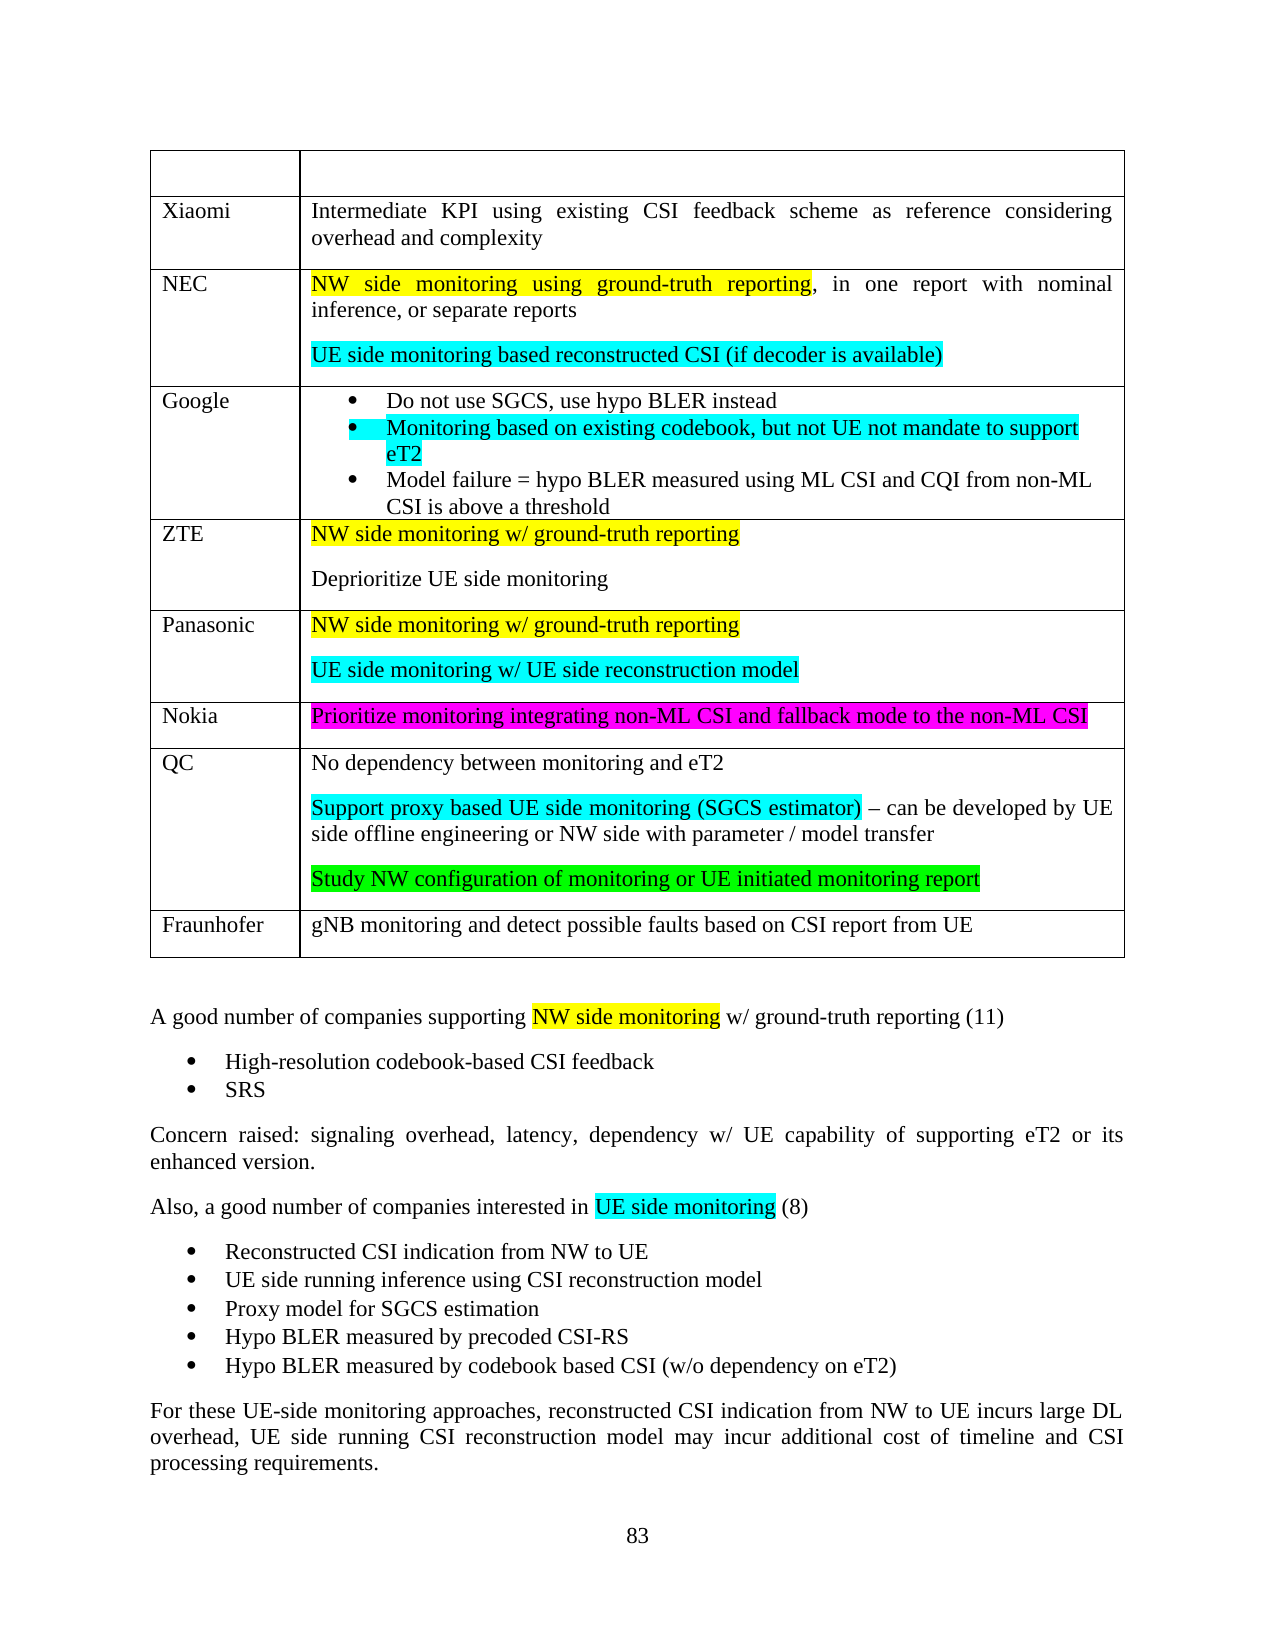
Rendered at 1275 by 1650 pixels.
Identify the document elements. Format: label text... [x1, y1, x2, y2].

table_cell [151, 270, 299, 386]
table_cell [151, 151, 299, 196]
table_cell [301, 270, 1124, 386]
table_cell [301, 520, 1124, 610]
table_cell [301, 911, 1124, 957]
text A good number of companies supporting NW side monitoring w/ ground-truth reporting (11) [720, 1003, 1125, 1029]
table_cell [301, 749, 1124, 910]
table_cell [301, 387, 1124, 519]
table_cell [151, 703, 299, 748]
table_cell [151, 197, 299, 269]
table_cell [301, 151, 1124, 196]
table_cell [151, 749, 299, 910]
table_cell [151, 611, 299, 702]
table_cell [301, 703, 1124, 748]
list Reconstructed CSI indication from NW to UE [187, 1238, 1125, 1264]
text For these UE-side monitoring approaches, reconstructed CSI indication from NW to UE incurs large DL overhead, UE side running CSI reconstruction model may incur additional cost of timeline and CSI processing requirements. [150, 1397, 1125, 1476]
list Hypo BLER measured by precoded CSI-RS [187, 1323, 1125, 1349]
text Concern raised: signaling overhead, latency, dependency w/ UE capability of supporting eT2 or its enhanced version. [150, 1121, 1125, 1174]
list SRS [187, 1076, 1125, 1103]
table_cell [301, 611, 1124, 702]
list UE side running inference using CSI reconstruction model [187, 1266, 1125, 1293]
text Also, a good number of companies interested in UE side monitoring (8) [776, 1193, 1125, 1219]
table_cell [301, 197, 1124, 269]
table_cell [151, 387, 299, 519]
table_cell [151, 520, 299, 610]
list Hypo BLER measured by codebook based CSI (w/o dependency on eT2) [187, 1352, 1125, 1378]
list High-resolution codebook-based CSI feedback [187, 1048, 1125, 1074]
text A good number of companies supporting NW side monitoring w/ ground-truth reporting (11) [150, 1003, 532, 1029]
list Proxy model for SGCS estimation [187, 1295, 1125, 1321]
text Also, a good number of companies interested in UE side monitoring (8) [150, 1193, 595, 1219]
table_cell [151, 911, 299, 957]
